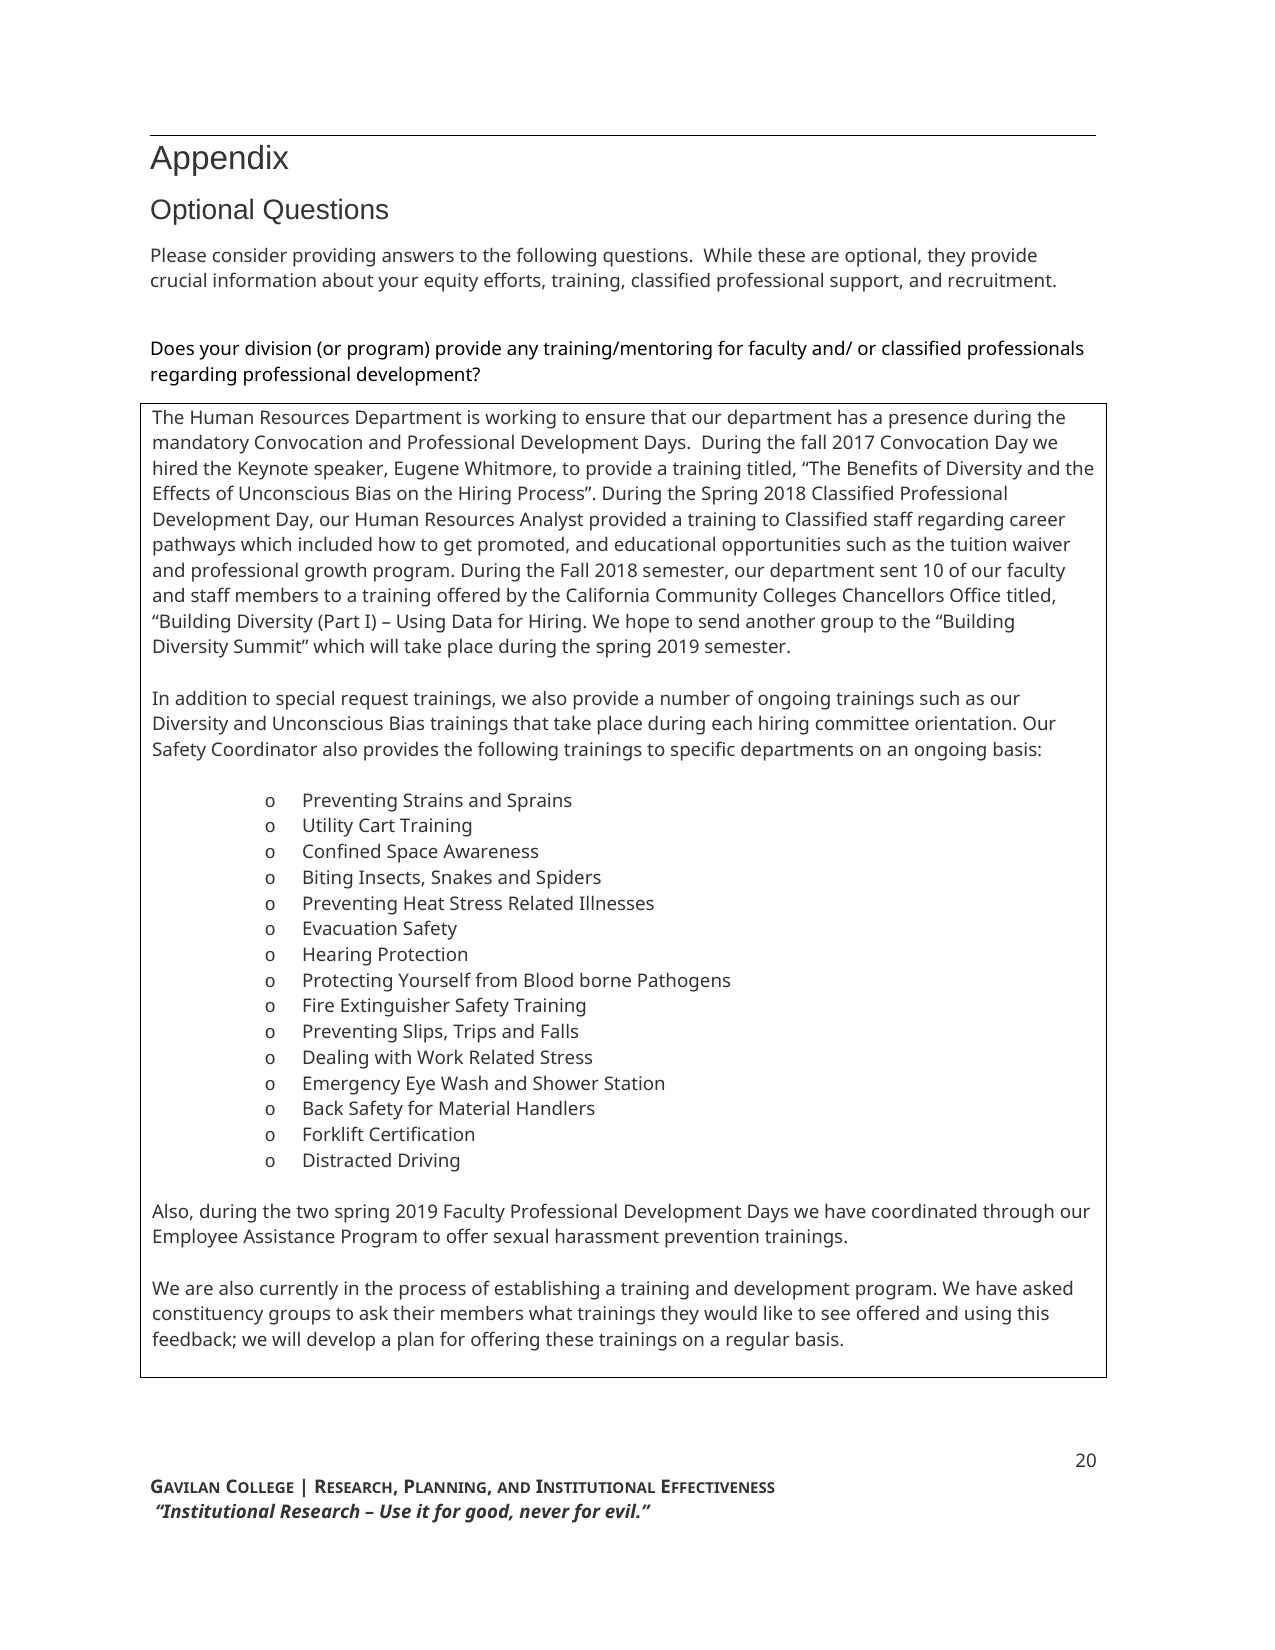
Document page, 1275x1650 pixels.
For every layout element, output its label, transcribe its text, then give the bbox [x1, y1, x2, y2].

text Does your division (or program) provide any training/mentoring for faculty and/ or classified professionals regarding professional development? [150, 335, 1096, 386]
subtitle Optional Questions [150, 193, 1096, 225]
text Please consider providing answers to the following questions. While these are optional, they provide crucial information about your equity efforts, training, classified professional support, and recruitment. [150, 242, 1096, 293]
subtitle Appendix [150, 136, 1096, 176]
table_header The Human Resources Department is working to ensure that our department has a presence during the mandatory Convocation and Professional Development Days. During the fall 2017 Convocation Day we hired the Keynote speaker, Eugene Whitmore, to provide a training titled, “The Benefits of Diversity and the Effects of Unconscious Bias on the Hiring Process”. During the Spring 2018 Classified Professional Development Day, our Human Resources Analyst provided a training to Classified staff regarding career pathways which included how to get promoted, and educational opportunities such as the tuition waiver and professional growth program. During the Fall 2018 semester, our department sent 10 of our faculty and staff members to a training offered by the California Community Colleges Chancellors Office titled, “Building Diversity (Part I) – Using Data for Hiring. We hope to send another group to the “Building Diversity Summit” which will take place during the spring 2019 semester. In addition to special request trainings, we also provide a number of ongoing trainings such as our Diversity and Unconscious Bias trainings that take place during each hiring committee orientation. Our Safety Coordinator also provides the following trainings to specific departments on an ongoing basis: Preventing Strains and Sprains Utility Cart Training Confined Space Awareness Biting Insects, Snakes and Spiders Preventing Heat Stress Related Illnesses Evacuation Safety Hearing Protection Protecting Yourself from Blood borne Pathogens Fire Extinguisher Safety Training Preventing Slips, Trips and Falls Dealing with Work Related Stress Emergency Eye Wash and Shower Station Back Safety for Material Handlers Forklift Certification Distracted Driving Also, during the two spring 2019 Faculty Professional Development Days we have coordinated through our Employee Assistance Program to offer sexual harassment prevention trainings. We are also currently in the process of establishing a training and development program. We have asked constituency groups to ask their members what trainings they would like to see offered and using this feedback; we will develop a plan for offering these trainings on a regular basis. [141, 404, 1106, 1377]
